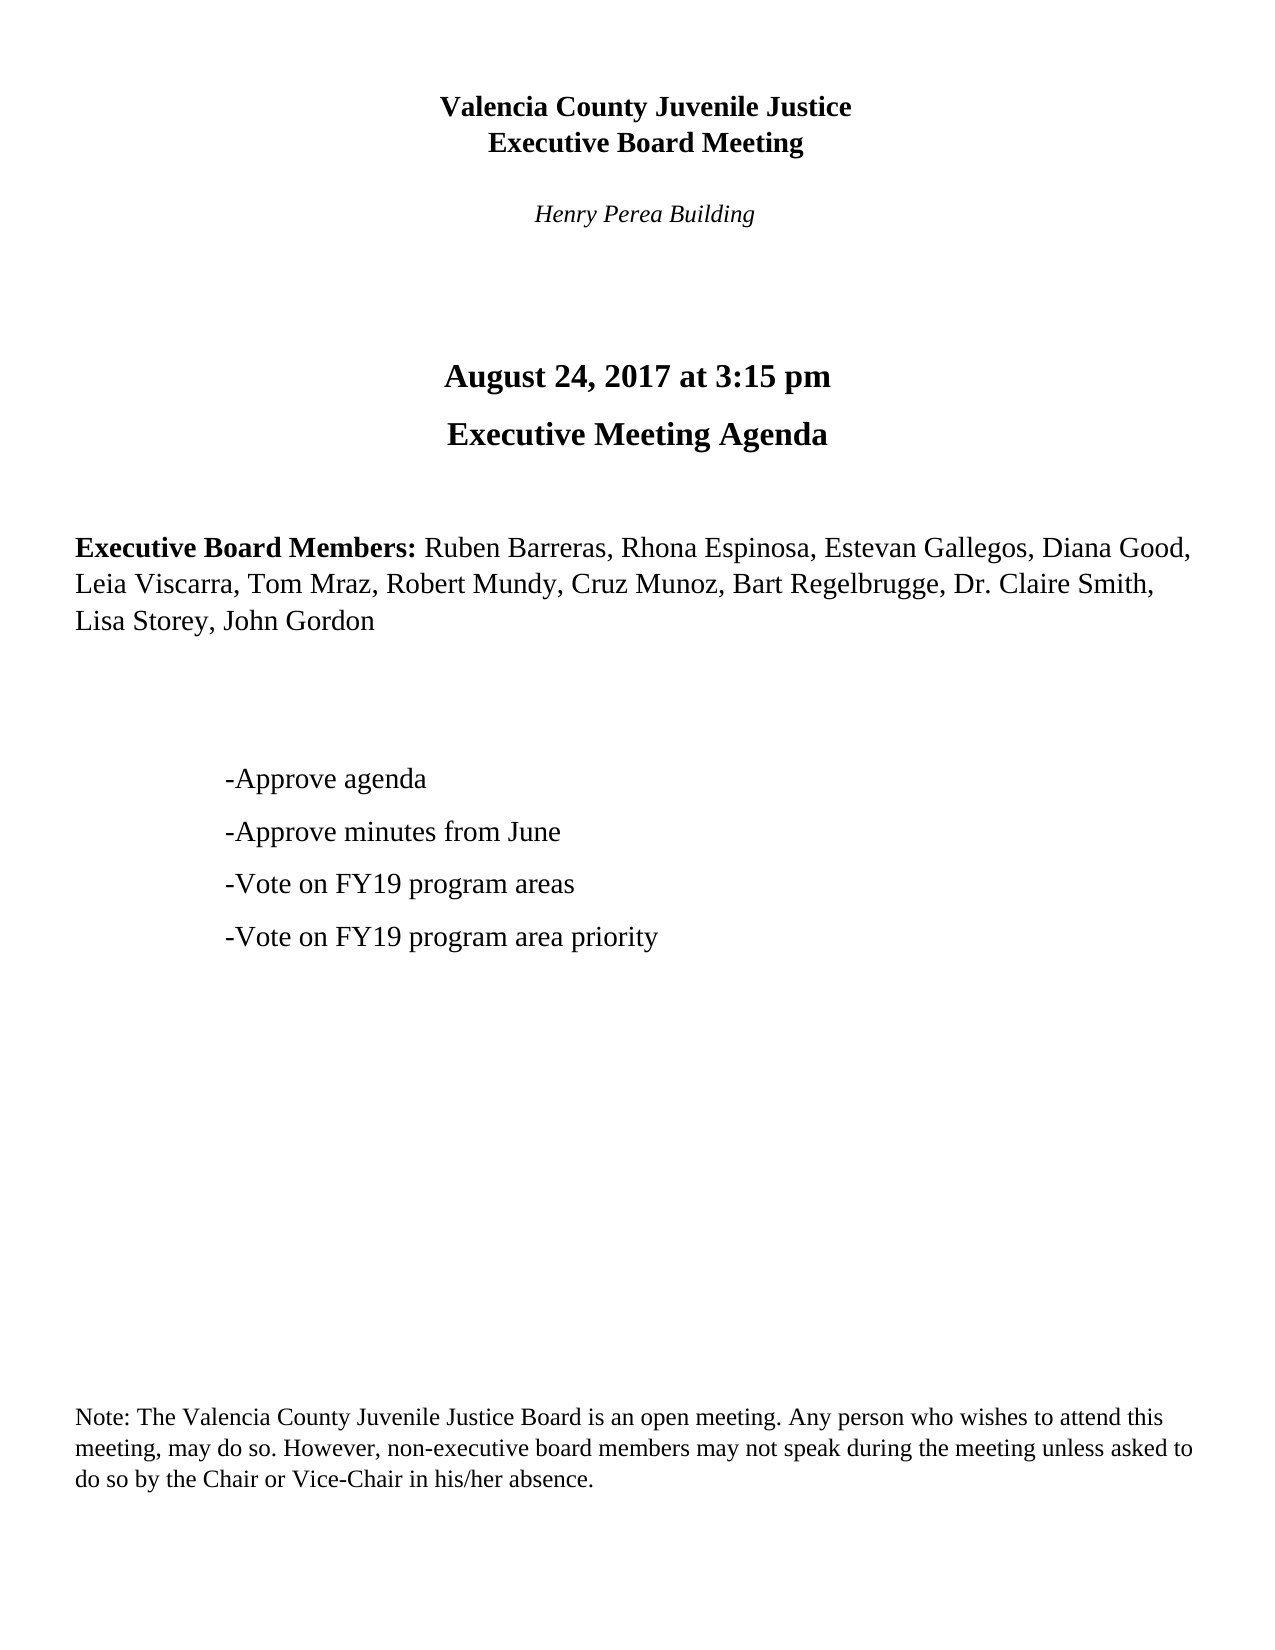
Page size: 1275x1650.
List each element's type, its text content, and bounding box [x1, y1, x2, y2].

text -Vote on FY19 program area priority [75, 919, 1200, 953]
text -Approve minutes from June [75, 814, 1200, 847]
text Note: The Valencia County Juvenile Justice Board is an open meeting. Any person who wishes to attend this meeting, may do so. However, non-executive board members may not speak during the meeting unless asked to do so by the Chair or Vice-Chair in his/her absence. [75, 1402, 1200, 1492]
text Executive Board Members: Ruben Barreras, Rhona Espinosa, Estevan Gallegos, Diana Good, Leia Viscarra, Tom Mraz, Robert Mundy, Cruz Munoz, Bart Regelbrugge, Dr. Claire Smith, Lisa Storey, John Gordon [75, 530, 1200, 636]
text -Approve agenda [75, 761, 1200, 794]
text -Vote on FY19 program areas [75, 867, 1200, 900]
text Executive Meeting Agenda [75, 414, 1200, 453]
text August 24, 2017 at 3:15 pm [75, 356, 1200, 394]
